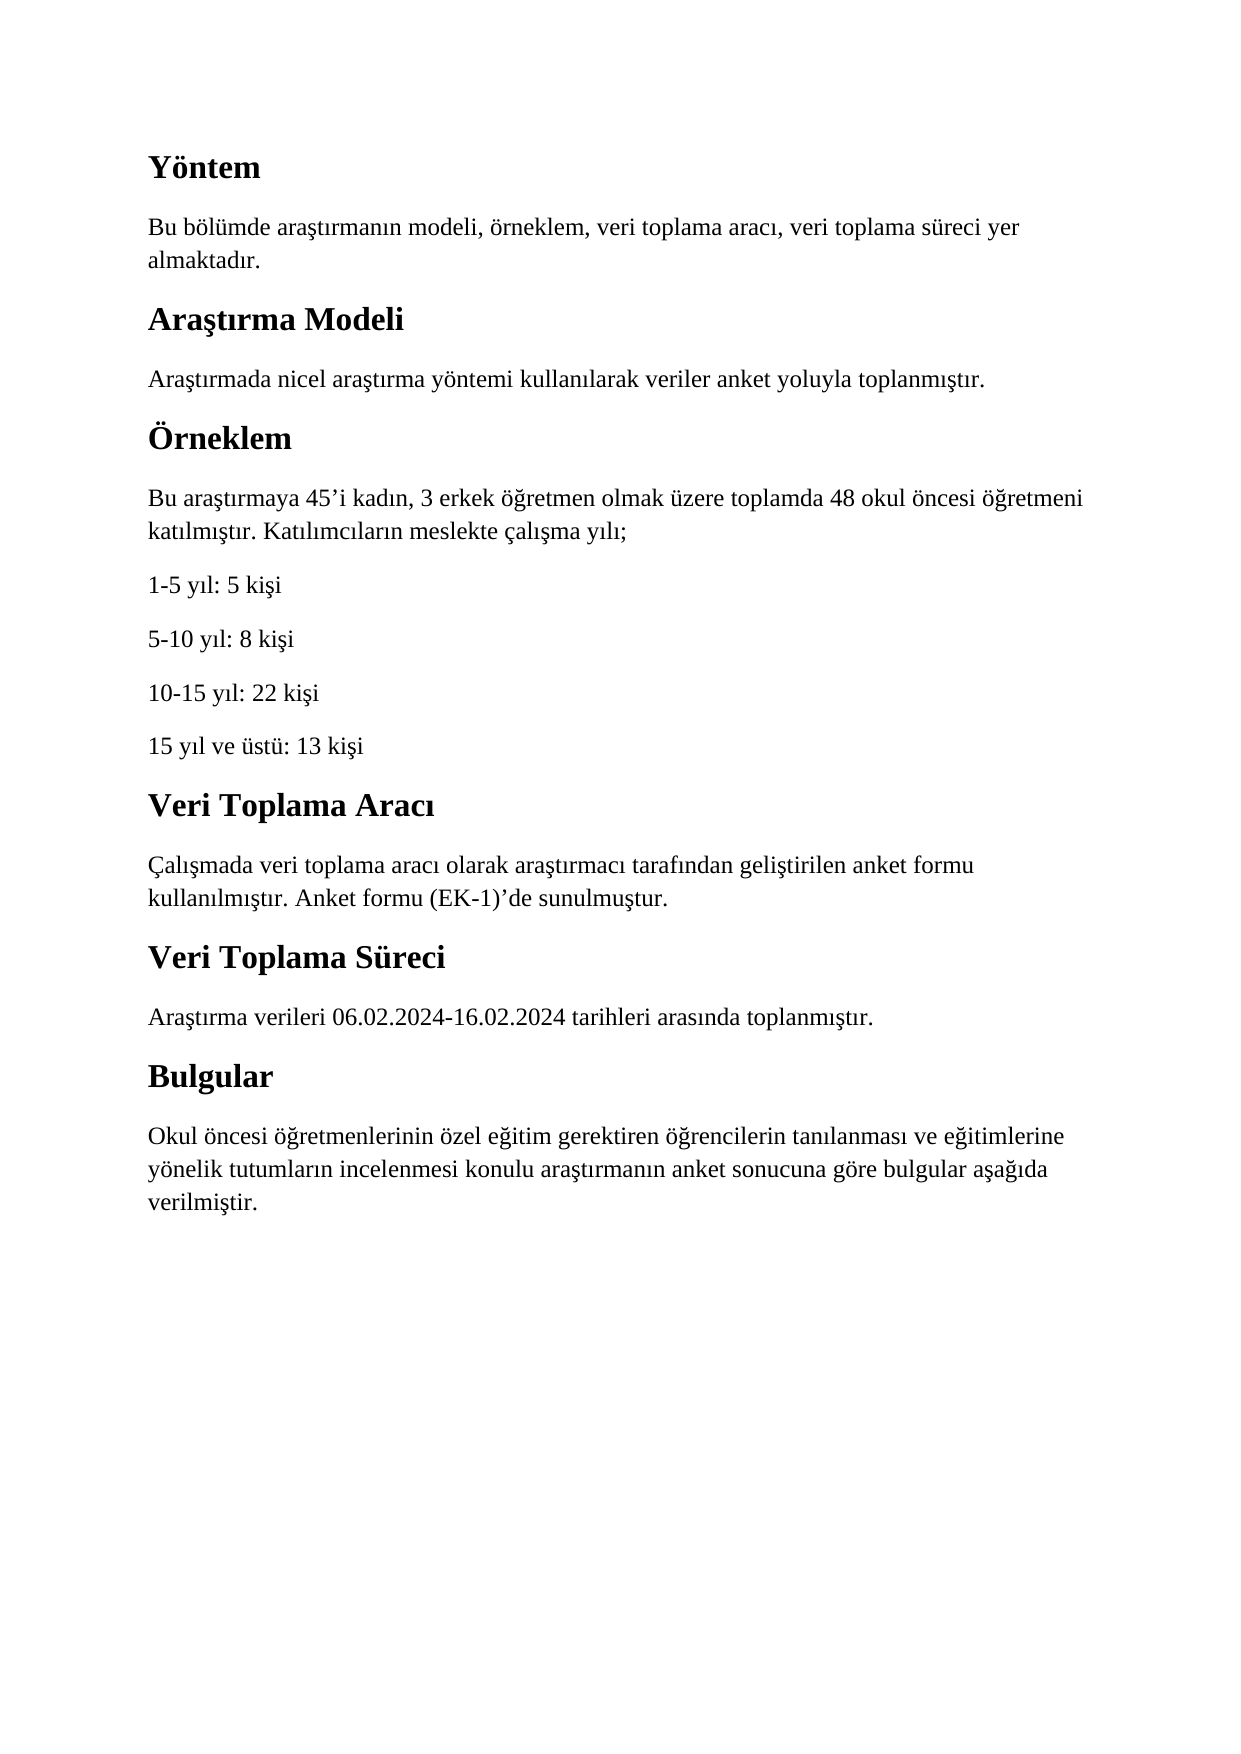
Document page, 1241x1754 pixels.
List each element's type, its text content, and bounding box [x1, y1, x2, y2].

text Yöntem [148, 148, 1093, 186]
text 5-10 yıl: 8 kişi [148, 624, 1093, 652]
text 1-5 yıl: 5 kişi [148, 570, 1093, 599]
text Okul öncesi öğretmenlerinin özel eğitim gerektiren öğrencilerin tanılanması ve eğitimlerine yönelik tutumların incelenmesi konulu araştırmanın anket sonucuna göre bulgular aşağıda verilmiştir. [148, 1121, 1093, 1216]
text 10-15 yıl: 22 kişi [148, 678, 1093, 706]
text Örneklem [148, 418, 1093, 456]
text Araştırma Modeli [148, 299, 1093, 338]
text Veri Toplama Aracı [148, 785, 1093, 824]
text Araştırma verileri 06.02.2024-16.02.2024 tarihleri arasında toplanmıştır. [148, 1002, 1093, 1031]
text Bu araştırmaya 45’i kadın, 3 erkek öğretmen olmak üzere toplamda 48 okul öncesi öğretmeni katılmıştır. Katılımcıların meslekte çalışma yılı; [148, 483, 1093, 545]
text Araştırmada nicel araştırma yöntemi kullanılarak veriler anket yoluyla toplanmıştır. [148, 364, 1093, 393]
text Bulgular [148, 1056, 1093, 1094]
text 15 yıl ve üstü: 13 kişi [148, 731, 1093, 760]
text Veri Toplama Süreci [148, 937, 1093, 975]
text Bu bölümde araştırmanın modeli, örneklem, veri toplama aracı, veri toplama süreci yer almaktadır. [148, 212, 1093, 274]
text Çalışmada veri toplama aracı olarak araştırmacı tarafından geliştirilen anket formu kullanılmıştır. Anket formu (EK-1)’de sunulmuştur. [148, 850, 1093, 912]
